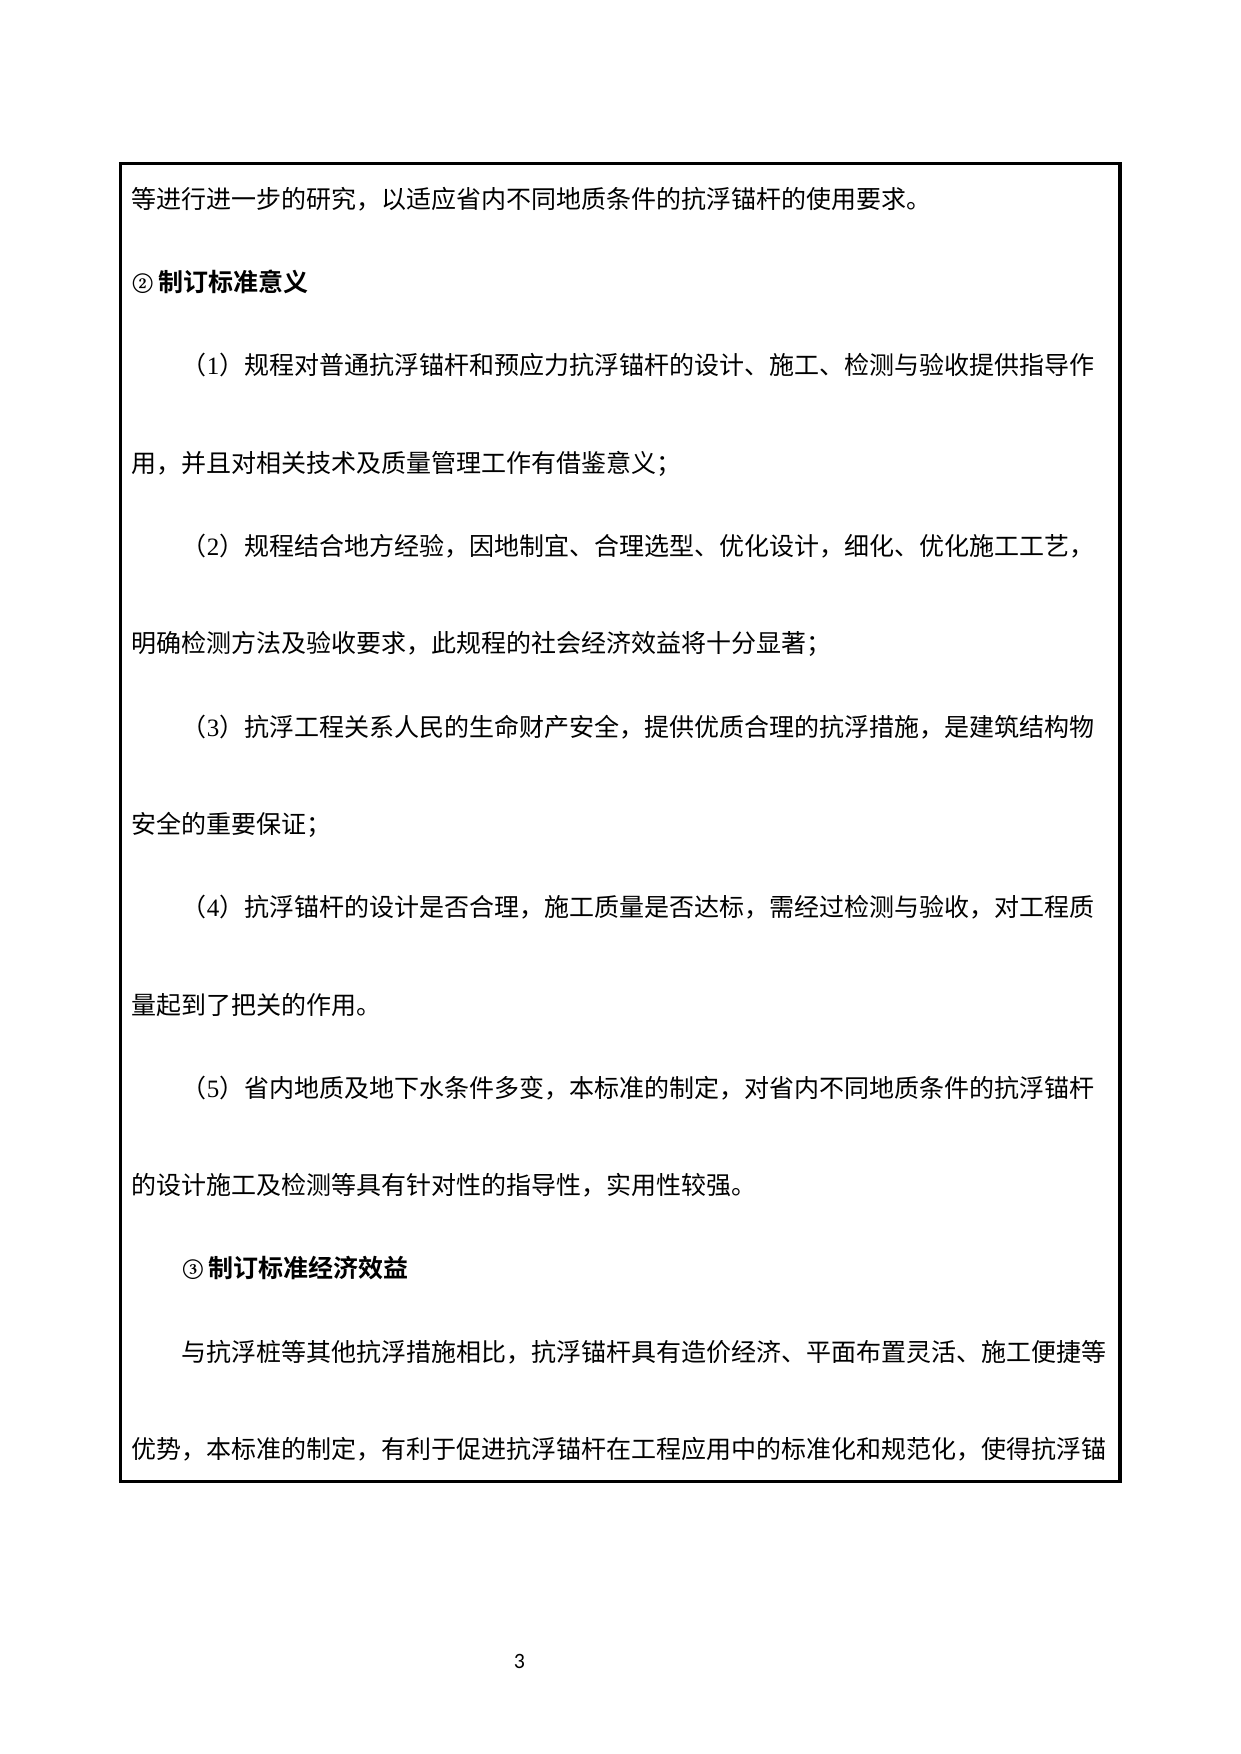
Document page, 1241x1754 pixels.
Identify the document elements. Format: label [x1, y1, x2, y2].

table_cell [122, 165, 1118, 1480]
